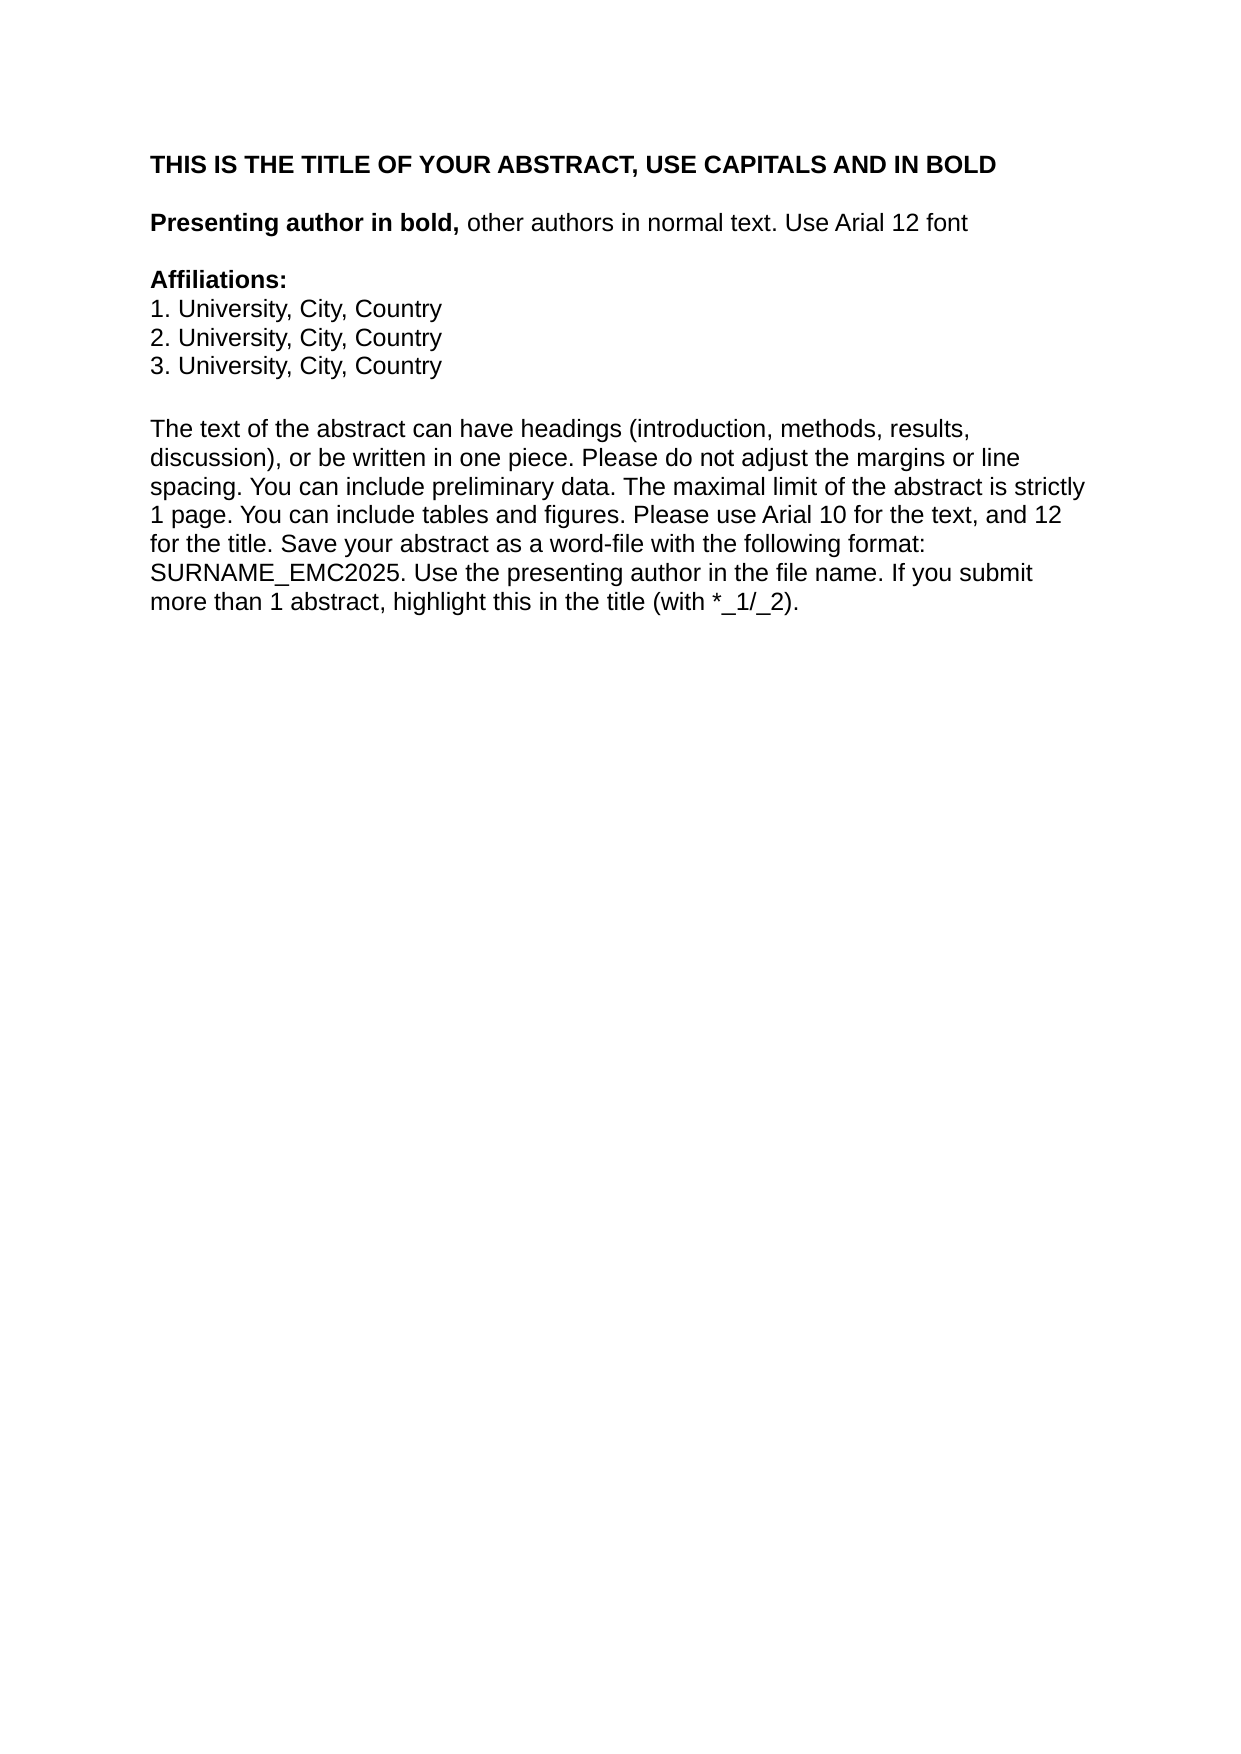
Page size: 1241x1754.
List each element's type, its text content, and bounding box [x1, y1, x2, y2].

text The text of the abstract can have headings (introduction, methods, results, discussion), or be written in one piece. Please do not adjust the margins or line spacing. You can include preliminary data. The maximal limit of the abstract is strictly 1 page. You can include tables and figures. Please use Arial 10 for the text, and 12 for the title. Save your abstract as a word-file with the following format: SURNAME_EMC2025. Use the presenting author in the file name. If you submit more than 1 abstract, highlight this in the title (with *_1/_2). [150, 414, 1090, 615]
text Presenting author in bold, other authors in normal text. Use Arial 12 font [150, 207, 1090, 236]
text Affiliations: 1. University, City, Country 2. University, City, Country 3. University, City, Country [150, 265, 1090, 414]
text THIS IS THE TITLE OF YOUR ABSTRACT, USE CAPITALS AND IN BOLD [150, 150, 1090, 179]
